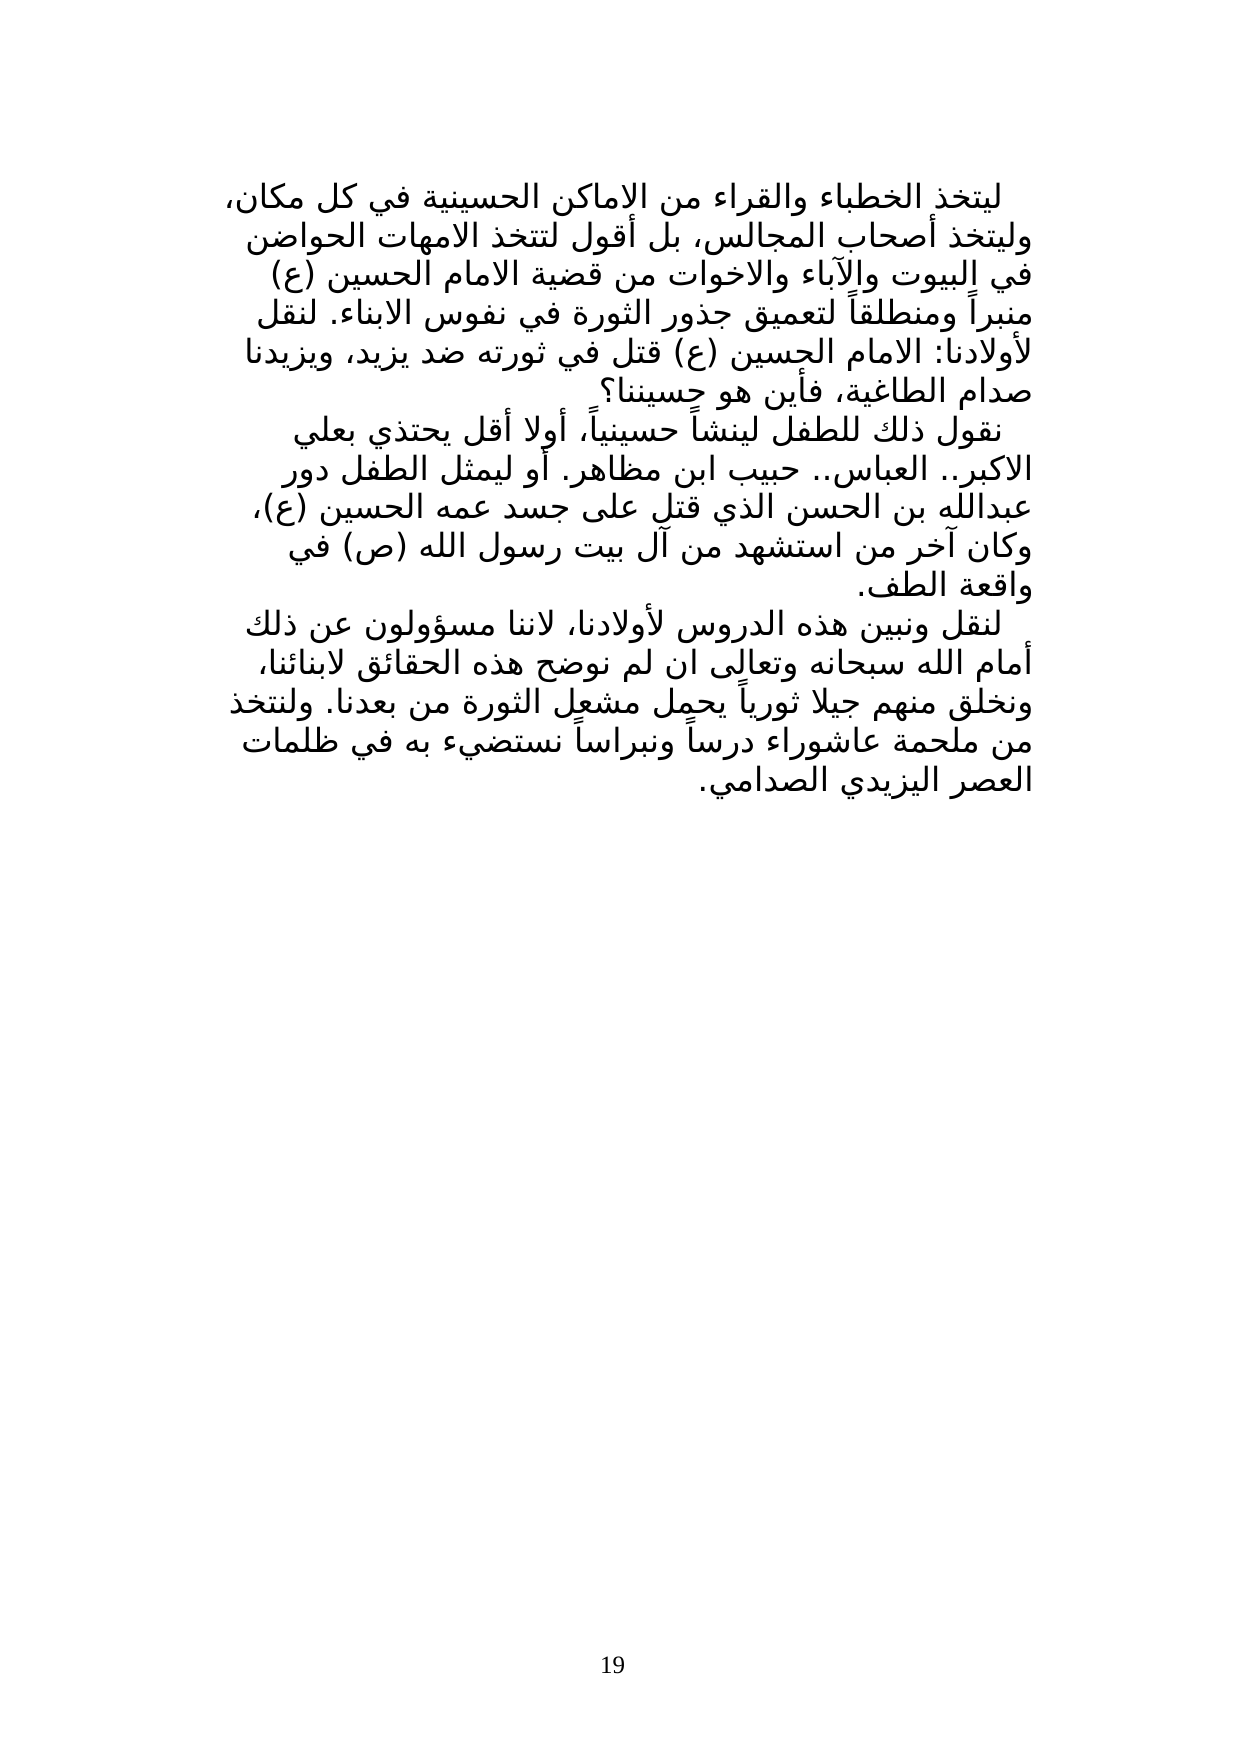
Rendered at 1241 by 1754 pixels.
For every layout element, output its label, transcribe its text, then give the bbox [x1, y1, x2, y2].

text نقول ذلك للطفل لينشاً حسينياً، أولا أقل يحتذي بعلي الاكبر.. العباس.. حبيب ابن مظاهر. أو ليمثل الطفل دور عبدالله بن الحسن الذي قتل على جسد عمه الحسين (ع)، وكان آخر من استشهد من آل بيت رسول الله (ص) في واقعة الطف. [222, 410, 1033, 604]
text لنقل ونبين هذه الدروس لأولادنا، لاننا مسؤولون عن ذلك أمام الله سبحانه وتعالى ان لم نوضح هذه الحقائق لابنائنا، ونخلق منهم جيلا ثورياً يحمل مشعل الثورة من بعدنا. ولنتخذ من ملحمة عاشوراء درساً ونبراساً نستضيء به في ظلمات العصر اليزيدي الصدامي. [222, 604, 1033, 799]
text ليتخذ الخطباء والقراء من الاماكن الحسينية في كل مكان، وليتخذ أصحاب المجالس، بل أقول لتتخذ الامهات الحواضن في البيوت والآباء والاخوات من قضية الامام الحسين (ع) منبراً ومنطلقاً لتعميق جذور الثورة في نفوس الابناء. لنقل لأولادنا: الامام الحسين (ع) قتل في ثورته ضد يزيد، ويزيدنا صدام الطاغية، فأين هو حسيننا؟ [222, 177, 1033, 410]
